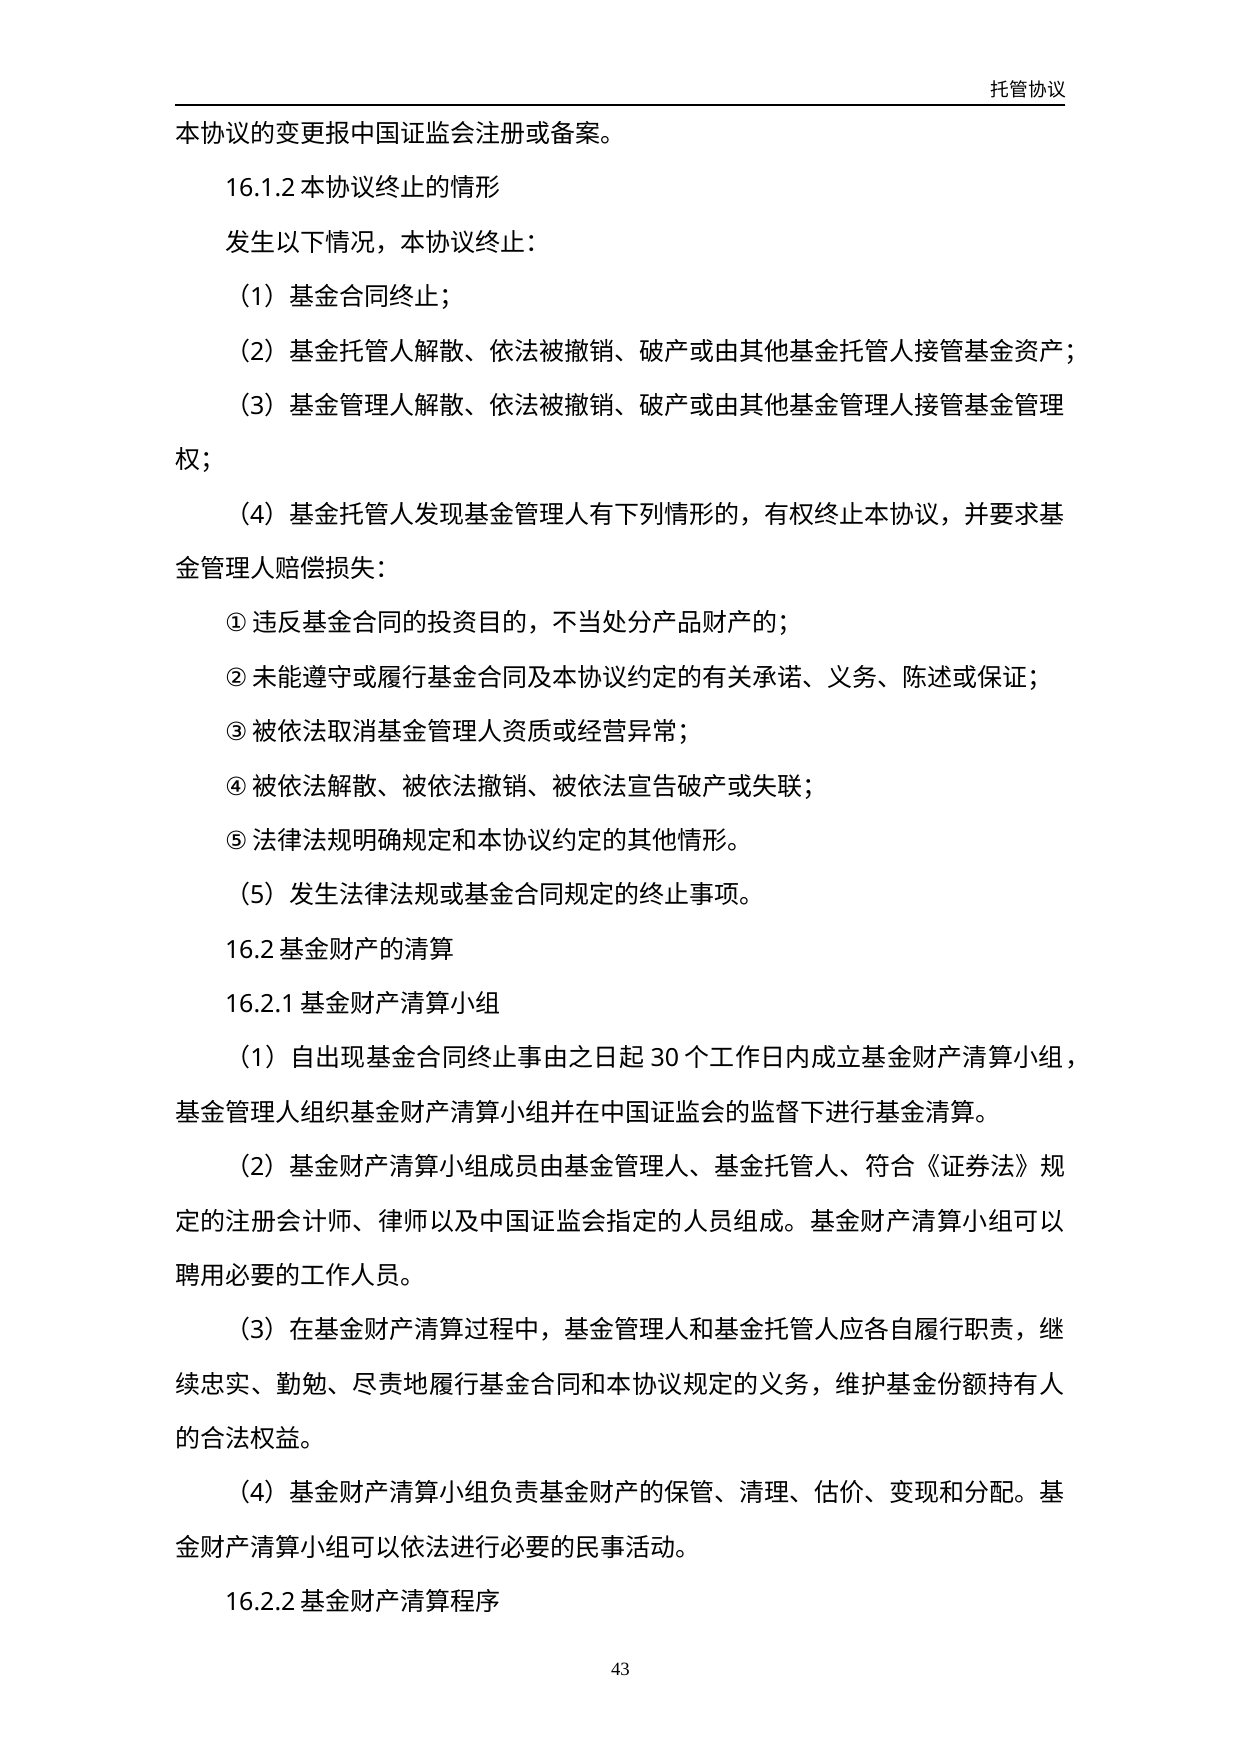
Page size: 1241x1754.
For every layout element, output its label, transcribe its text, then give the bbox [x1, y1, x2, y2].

text ⑤法律法规明确规定和本协议约定的其他情形。 [175, 820, 1065, 857]
text （2）基金托管人解散、依法被撤销、破产或由其他基金托管人接管基金资产； [175, 331, 1065, 367]
text 16.2.1基金财产清算小组 [175, 983, 1065, 1020]
text （1）基金合同终止； [175, 277, 1065, 313]
text ②未能遵守或履行基金合同及本协议约定的有关承诺、义务、陈述或保证； [225, 657, 1065, 693]
text （3）基金管理人解散、依法被撤销、破产或由其他基金管理人接管基金管理权； [175, 385, 1065, 476]
text （4）基金财产清算小组负责基金财产的保管、清理、估价、变现和分配。基金财产清算小组可以依法进行必要的民事活动。 [175, 1473, 1065, 1563]
text （5）发生法律法规或基金合同规定的终止事项。 [175, 875, 1065, 911]
text 16.2.2基金财产清算程序 [175, 1582, 1065, 1618]
text 16.2基金财产的清算 [175, 929, 1065, 965]
text 发生以下情况，本协议终止： [175, 222, 1065, 258]
text （3）在基金财产清算过程中，基金管理人和基金托管人应各自履行职责，继续忠实、勤勉、尽责地履行基金合同和本协议规定的义务，维护基金份额持有人的合法权益。 [175, 1310, 1065, 1455]
text （2）基金财产清算小组成员由基金管理人、基金托管人、符合《证券法》规定的注册会计师、律师以及中国证监会指定的人员组成。基金财产清算小组可以聘用必要的工作人员。 [175, 1147, 1065, 1292]
text ④被依法解散、被依法撤销、被依法宣告破产或失联； [225, 766, 1065, 802]
text ①违反基金合同的投资目的，不当处分产品财产的； [225, 603, 1065, 639]
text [175, 113, 1065, 150]
text （4）基金托管人发现基金管理人有下列情形的，有权终止本协议，并要求基金管理人赔偿损失： [175, 494, 1065, 585]
text ③被依法取消基金管理人资质或经营异常； [225, 712, 1065, 748]
text （1）自出现基金合同终止事由之日起30个工作日内成立基金财产清算小组，基金管理人组织基金财产清算小组并在中国证监会的监督下进行基金清算。 [175, 1038, 1065, 1128]
text 16.1.2本协议终止的情形 [175, 168, 1065, 204]
